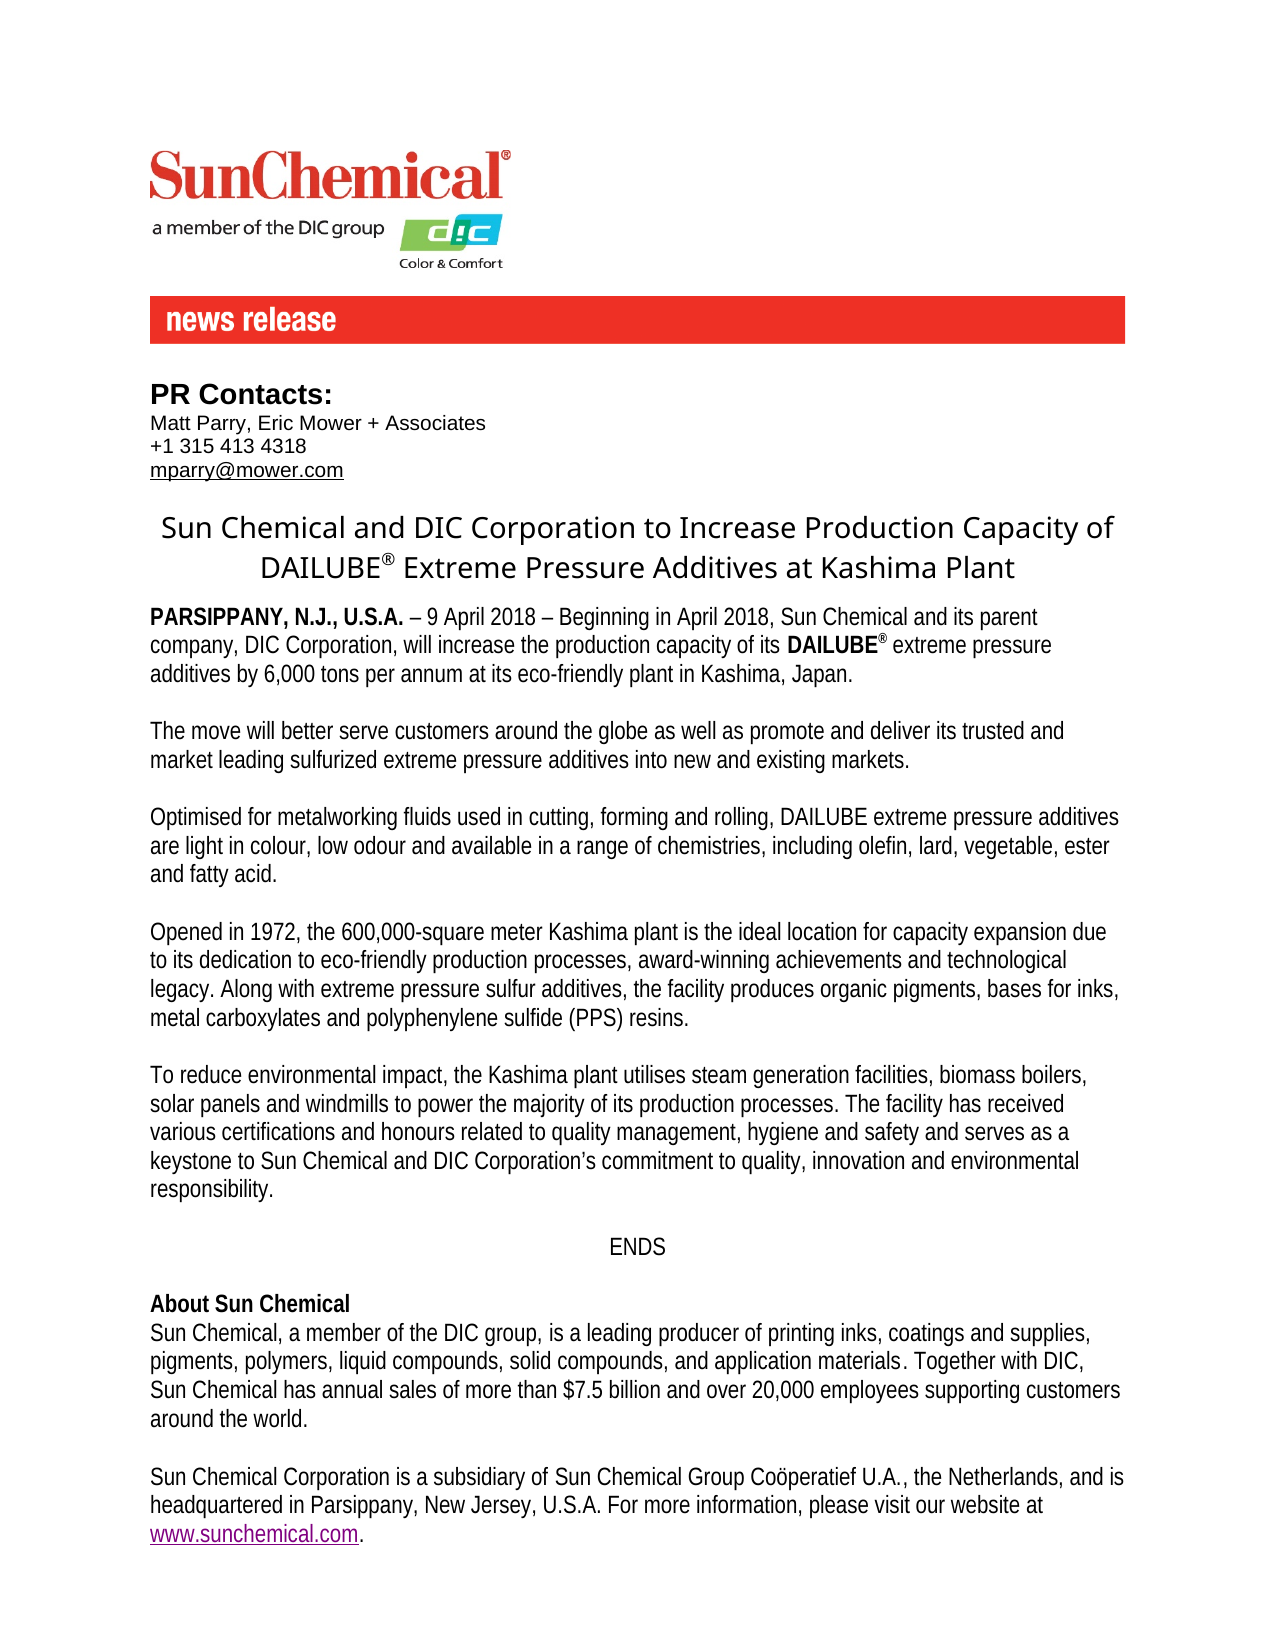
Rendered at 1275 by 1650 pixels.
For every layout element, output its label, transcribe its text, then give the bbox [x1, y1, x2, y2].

text mparry@mower.com [150, 458, 1125, 482]
text PARSIPPANY, N.J., U.S.A. – 9 April 2018 – Beginning in April 2018, Sun Chemical and its parent company, DIC Corporation, will increase the production capacity of its DAILUBE® extreme pressure additives by 6,000 tons per annum at its eco-friendly plant in Kashima, Japan. [150, 602, 1125, 687]
text +1 315 413 4318 [150, 434, 1125, 458]
text About Sun Chemical [150, 1289, 1125, 1318]
text To reduce environmental impact, the Kashima plant utilises steam generation facilities, biomass boilers, solar panels and windmills to power the majority of its production processes. The facility has received various certifications and honours related to quality management, hygiene and safety and serves as a keystone to Sun Chemical and DIC Corporation’s commitment to quality, innovation and environmental responsibility. [150, 1060, 1125, 1203]
text Optimised for metalworking fluids used in cutting, forming and rolling, DAILUBE extreme pressure additives are light in colour, low odour and available in a range of chemistries, including olefin, lard, vegetable, ester and fatty acid. [150, 802, 1125, 888]
text Sun Chemical and DIC Corporation to Increase Production Capacity of DAILUBE® Extreme Pressure Additives at Kashima Plant [150, 508, 1125, 587]
text Sun Chemical, a member of the DIC group, is a leading producer of printing inks, coatings and supplies, pigments, polymers, liquid compounds, solid compounds, and application materials. Together with DIC, Sun Chemical has annual sales of more than $7.5 billion and over 20,000 employees supporting customers around the world. [150, 1318, 1125, 1432]
text ENDS [150, 1232, 1125, 1260]
picture [150, 296, 1125, 344]
text Opened in 1972, the 600,000-square meter Kashima plant is the ideal location for capacity expansion due to its dedication to eco-friendly production processes, award-winning achievements and technological legacy. Along with extreme pressure sulfur additives, the facility produces organic pigments, bases for inks, metal carboxylates and polyphenylene sulfide (PPS) resins. [150, 917, 1125, 1031]
picture [150, 150, 511, 268]
text Sun Chemical Corporation is a subsidiary of Sun Chemical Group Coöperatief U.A., the Netherlands, and is headquartered in Parsippany, New Jersey, U.S.A. For more information, please visit our website at www.sunchemical.com. [150, 1461, 1125, 1547]
text The move will better serve customers around the globe as well as promote and deliver its trusted and market leading sulfurized extreme pressure additives into new and existing markets. [150, 716, 1125, 773]
text Matt Parry, Eric Mower + Associates [150, 410, 1125, 434]
text PR Contacts: [150, 377, 1125, 410]
